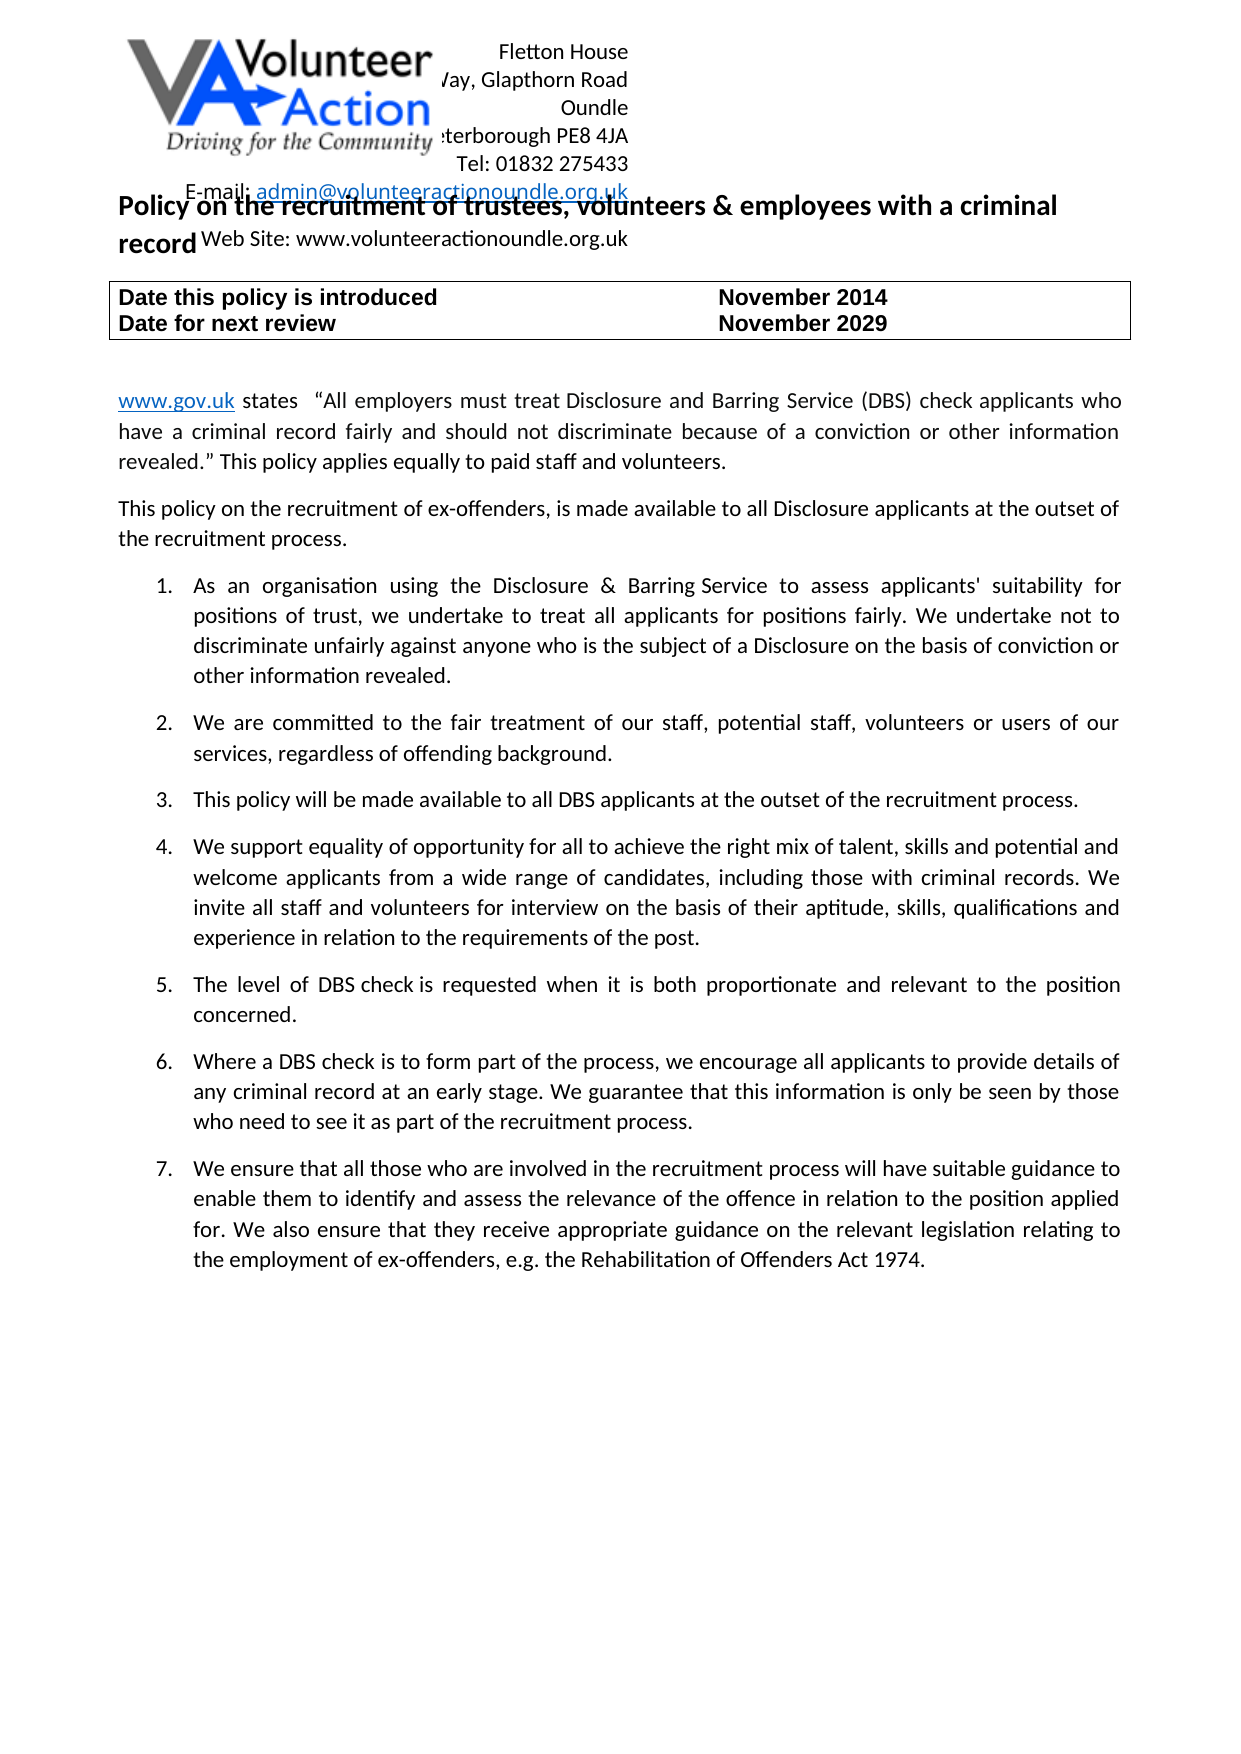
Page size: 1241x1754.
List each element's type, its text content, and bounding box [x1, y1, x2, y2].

list Where a DBS check is to form part of the process, we encourage all applicants to provide details of any criminal record at an early stage. We guarantee that this information is only be seen by those who need to see it as part of the recruitment process. [156, 1047, 1122, 1135]
text www.gov.uk states “All employers must treat Disclosure and Barring Service (DBS) check applicants who have a criminal record fairly and should not discriminate because of a conviction or other information revealed.” This policy applies equally to paid staff and volunteers. [118, 387, 1122, 417]
list The level of DBS check is requested when it is both proportionate and relevant to the position concerned. [156, 970, 1122, 1028]
text Date for next review November 2029 [110, 307, 1130, 339]
list We support equality of opportunity for all to achieve the right mix of talent, skills and potential and welcome applicants from a wide range of candidates, including those with criminal records. We invite all staff and volunteers for interview on the basis of their aptitude, skills, qualifications and experience in relation to the requirements of the post. [156, 832, 1122, 951]
text Date this policy is introduced November 2014 [110, 282, 1130, 307]
text www.gov.uk states “All employers must treat Disclosure and Barring Service (DBS) check applicants who have a criminal record fairly and should not discriminate because of a conviction or other information revealed.” This policy applies equally to paid staff and volunteers. [118, 445, 1122, 475]
list We ensure that all those who are involved in the recruitment process will have suitable guidance to enable them to identify and assess the relevance of the offence in relation to the position applied for. We also ensure that they receive appropriate guidance on the relevant legislation relating to the employment of ex-offenders, e.g. the Rehabilitation of Offenders Act 1974. [156, 1154, 1122, 1273]
text This policy on the recruitment of ex-offenders, is made available to all Disclosure applicants at the outset of the recruitment process. [118, 494, 1122, 552]
list As an organisation using the Disclosure & Barring Service to assess applicants' suitability for positions of trust, we undertake to treat all applicants for positions fairly. We undertake not to discriminate unfairly against anyone who is the subject of a Disclosure on the basis of conviction or other information revealed. [156, 571, 1122, 689]
picture [120, 27, 442, 167]
list This policy will be made available to all DBS applicants at the outset of the recruitment process. [156, 786, 1122, 813]
text Policy on the recruitment of trustees, volunteers & employees with a criminal record [118, 187, 1122, 261]
list We are committed to the fair treatment of our staff, potential staff, volunteers or users of our services, regardless of offending background. [156, 708, 1122, 767]
